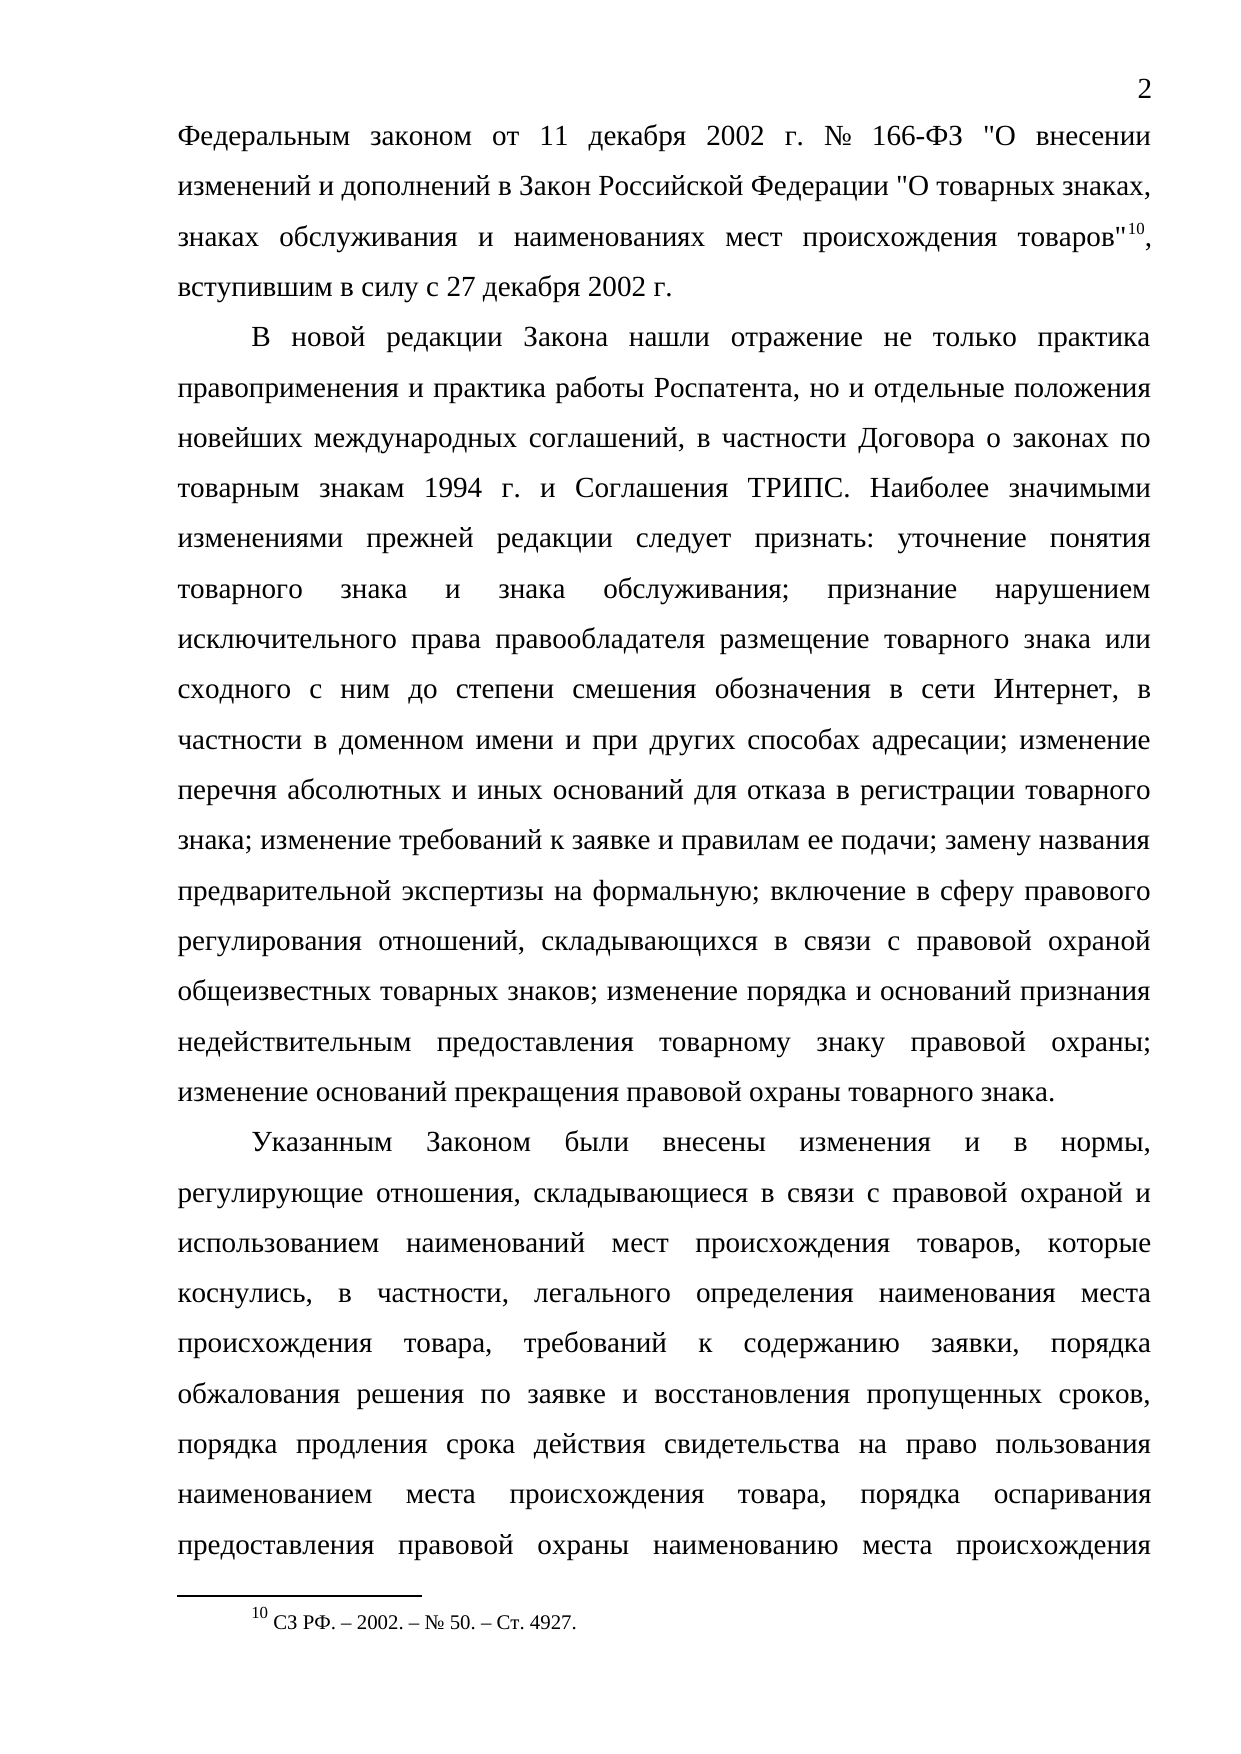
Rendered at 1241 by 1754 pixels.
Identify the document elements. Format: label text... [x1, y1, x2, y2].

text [177, 1124, 1152, 1560]
text В новой редакции Закона нашли отражение не только практика правоприменения и практика работы Роспатента, но и отдельные положения новейших международных соглашений, в частности Договора о законах по товарным знакам 1994 г. и Соглашения ТРИПС. Наиболее значимыми изменениями прежней редакции следует признать: уточнение понятия товарного знака и знака обслуживания; признание нарушением исключительного права правообладателя размещение товарного знака или сходного с ним до степени смешения обозначения в сети Интернет, в частности в доменном имени и при других способах адресации; изменение перечня абсолютных и иных оснований для отказа в регистрации товарного знака; изменение требований к заявке и правилам ее подачи; замену названия предварительной экспертизы на формальную; включение в сферу правового регулирования отношений, складывающихся в связи с правовой охраной общеизвестных товарных знаков; изменение порядка и оснований признания недействительным предоставления товарному знаку правовой охраны; изменение оснований прекращения правовой охраны товарного знака. [177, 319, 1152, 1108]
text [177, 118, 1152, 303]
